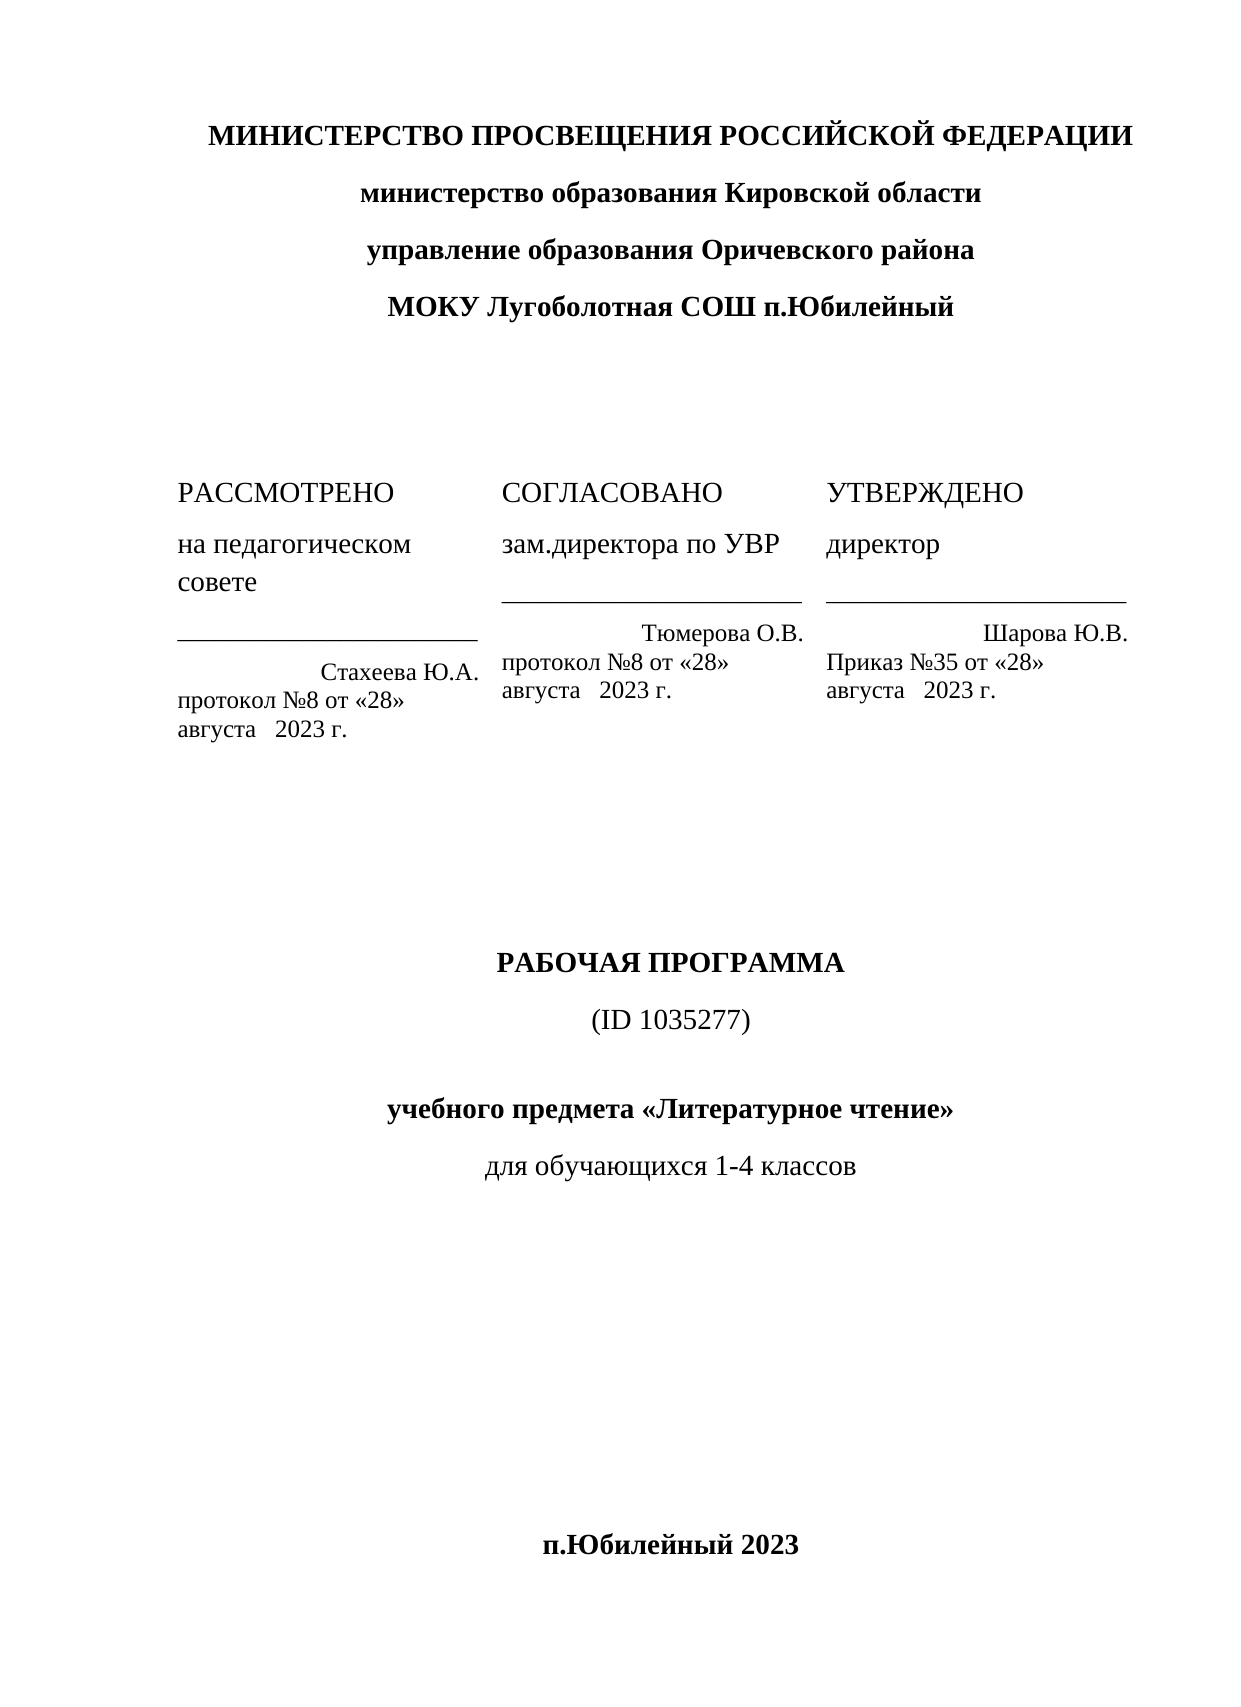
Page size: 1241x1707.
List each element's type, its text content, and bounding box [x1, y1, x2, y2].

table_header СОГЛАСОВАНО зам.директора по УВР ________________________ Тюмерова О.В. протокол №8 от «28» августа 2023 г. [490, 475, 815, 784]
text министерство образования Кировской области [190, 175, 1152, 209]
text МИНИСТЕРСТВО ПРОСВЕЩЕНИЯ РОССИЙСКОЙ ФЕДЕРАЦИИ [190, 118, 1152, 152]
text РАБОЧАЯ ПРОГРАММА [190, 945, 1152, 979]
table_header РАССМОТРЕНО на педагогическом совете ________________________ Стахеева Ю.А. протокол №8 от «28» августа 2023 г. [166, 475, 490, 784]
text для обучающихся 1-4 классов [190, 1148, 1152, 1182]
text МОКУ Лугоболотная СОШ п.Юбилейный [190, 289, 1152, 323]
text учебного предмета «Литературное чтение» [190, 1091, 1152, 1125]
table_header УТВЕРЖДЕНО директор ________________________ Шарова Ю.В. Приказ №35 от «28» августа 2023 г. [815, 475, 1139, 784]
text (ID 1035277) [190, 1002, 1152, 1036]
text п.Юбилейный 2023 [190, 1527, 1152, 1561]
text управление образования Оричевского района [190, 232, 1152, 266]
